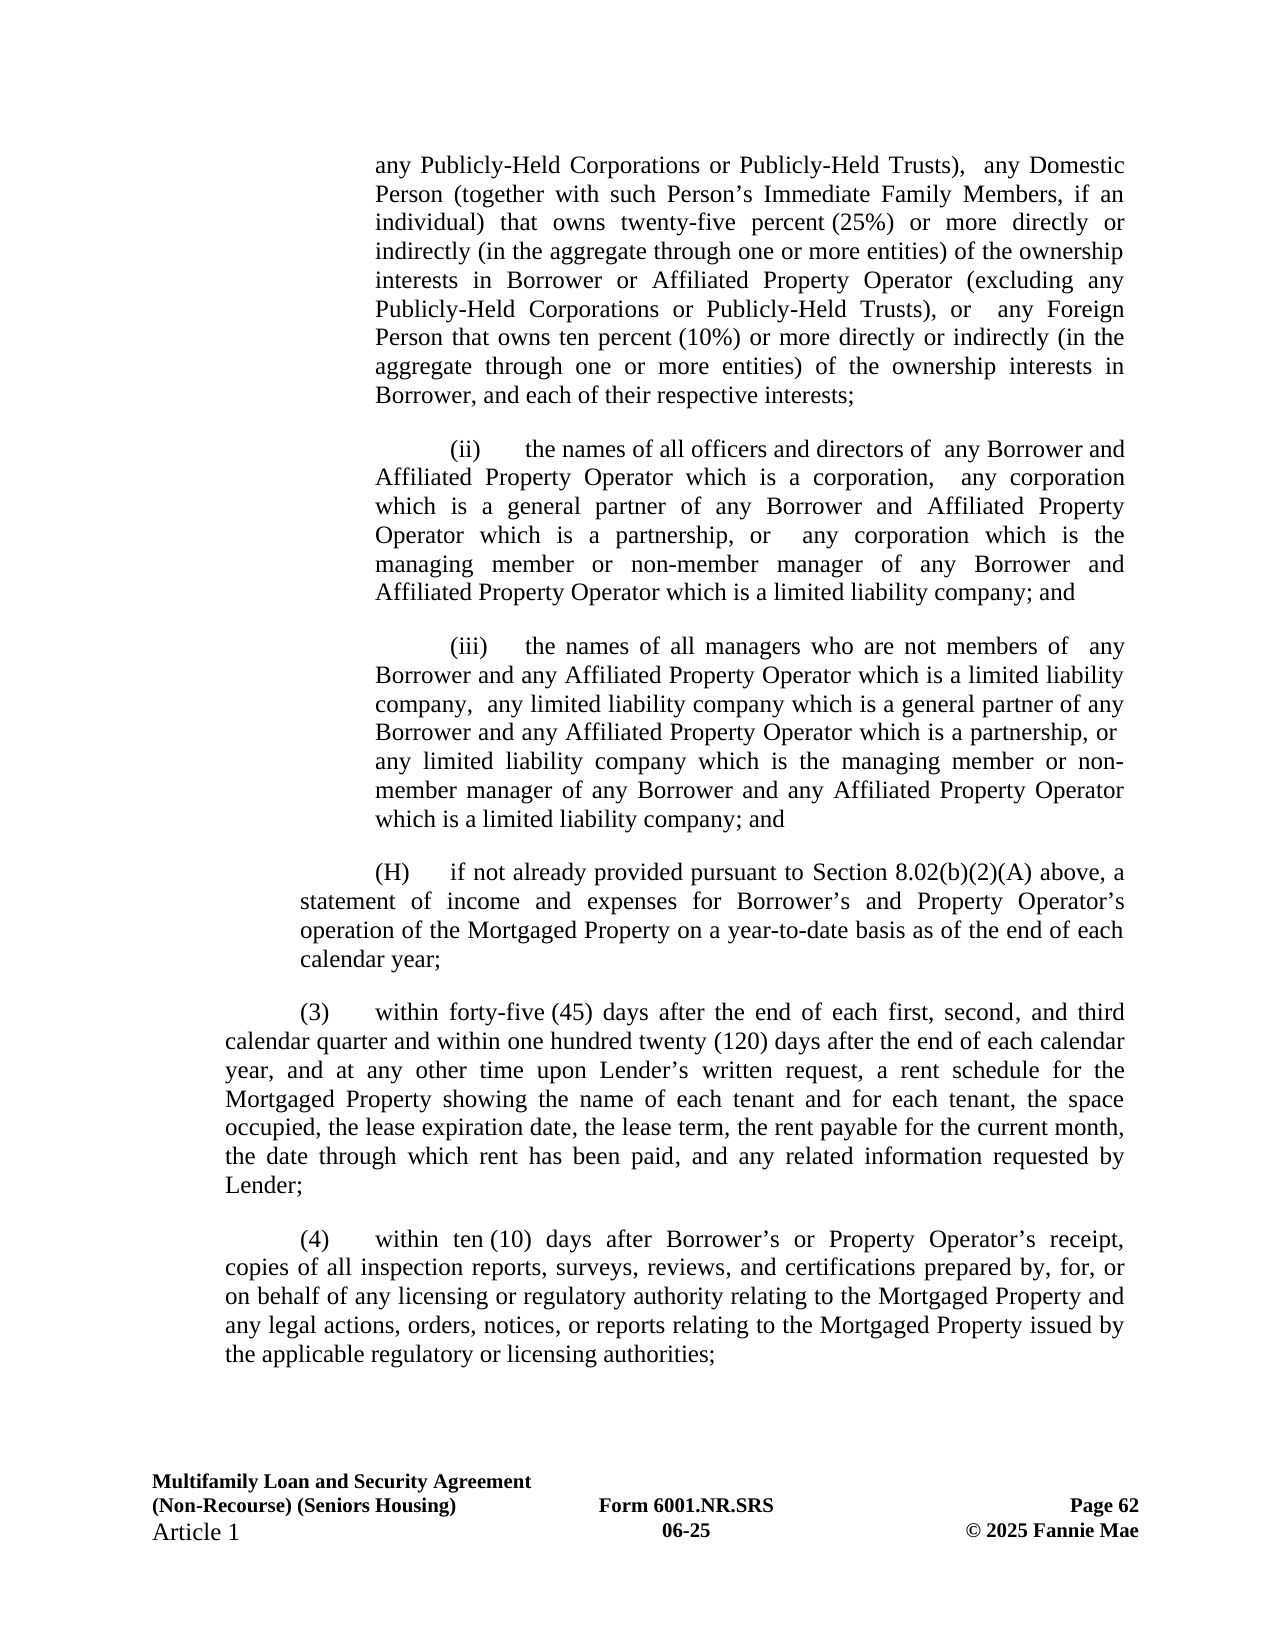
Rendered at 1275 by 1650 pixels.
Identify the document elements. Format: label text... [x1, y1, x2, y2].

subtitle within forty-five (45) days after the end of each first, second, and third calendar quarter and within one hundred twenty (120) days after the end of each calendar year, and at any other time upon Lender’s written request, a rent schedule for the Mortgaged Property showing the name of each tenant and for each tenant, the space occupied, the lease expiration date, the lease term, the rent payable for the current month, the date through which rent has been paid, and any related information requested by Lender; [225, 997, 1125, 1199]
subtitle the names of all officers and directors of any Borrower and Affiliated Property Operator which is a corporation, any corporation which is a general partner of any Borrower and Affiliated Property Operator which is a partnership, or any corporation which is the managing member or non-member manager of any Borrower and Affiliated Property Operator which is a limited liability company; and [375, 434, 1125, 606]
subtitle the names of all managers who are not members of any Borrower and any Affiliated Property Operator which is a limited liability company, any limited liability company which is a general partner of any Borrower and any Affiliated Property Operator which is a partnership, or any limited liability company which is the managing member or non-member manager of any Borrower and any Affiliated Property Operator which is a limited liability company; and [375, 631, 1125, 832]
subtitle if not already provided pursuant to Section 8.02(b)(2)(A) above, a statement of income and expenses for Borrower’s and Property Operator’s operation of the Mortgaged Property on a year-to-date basis as of the end of each calendar year; [300, 857, 1125, 972]
subtitle within ten (10) days after Borrower’s or Property Operator’s receipt, copies of all inspection reports, surveys, reviews, and certifications prepared by, for, or on behalf of any licensing or regulatory authority relating to the Mortgaged Property and any legal actions, orders, notices, or reports relating to the Mortgaged Property issued by the applicable regulatory or licensing authorities; [225, 1224, 1125, 1367]
